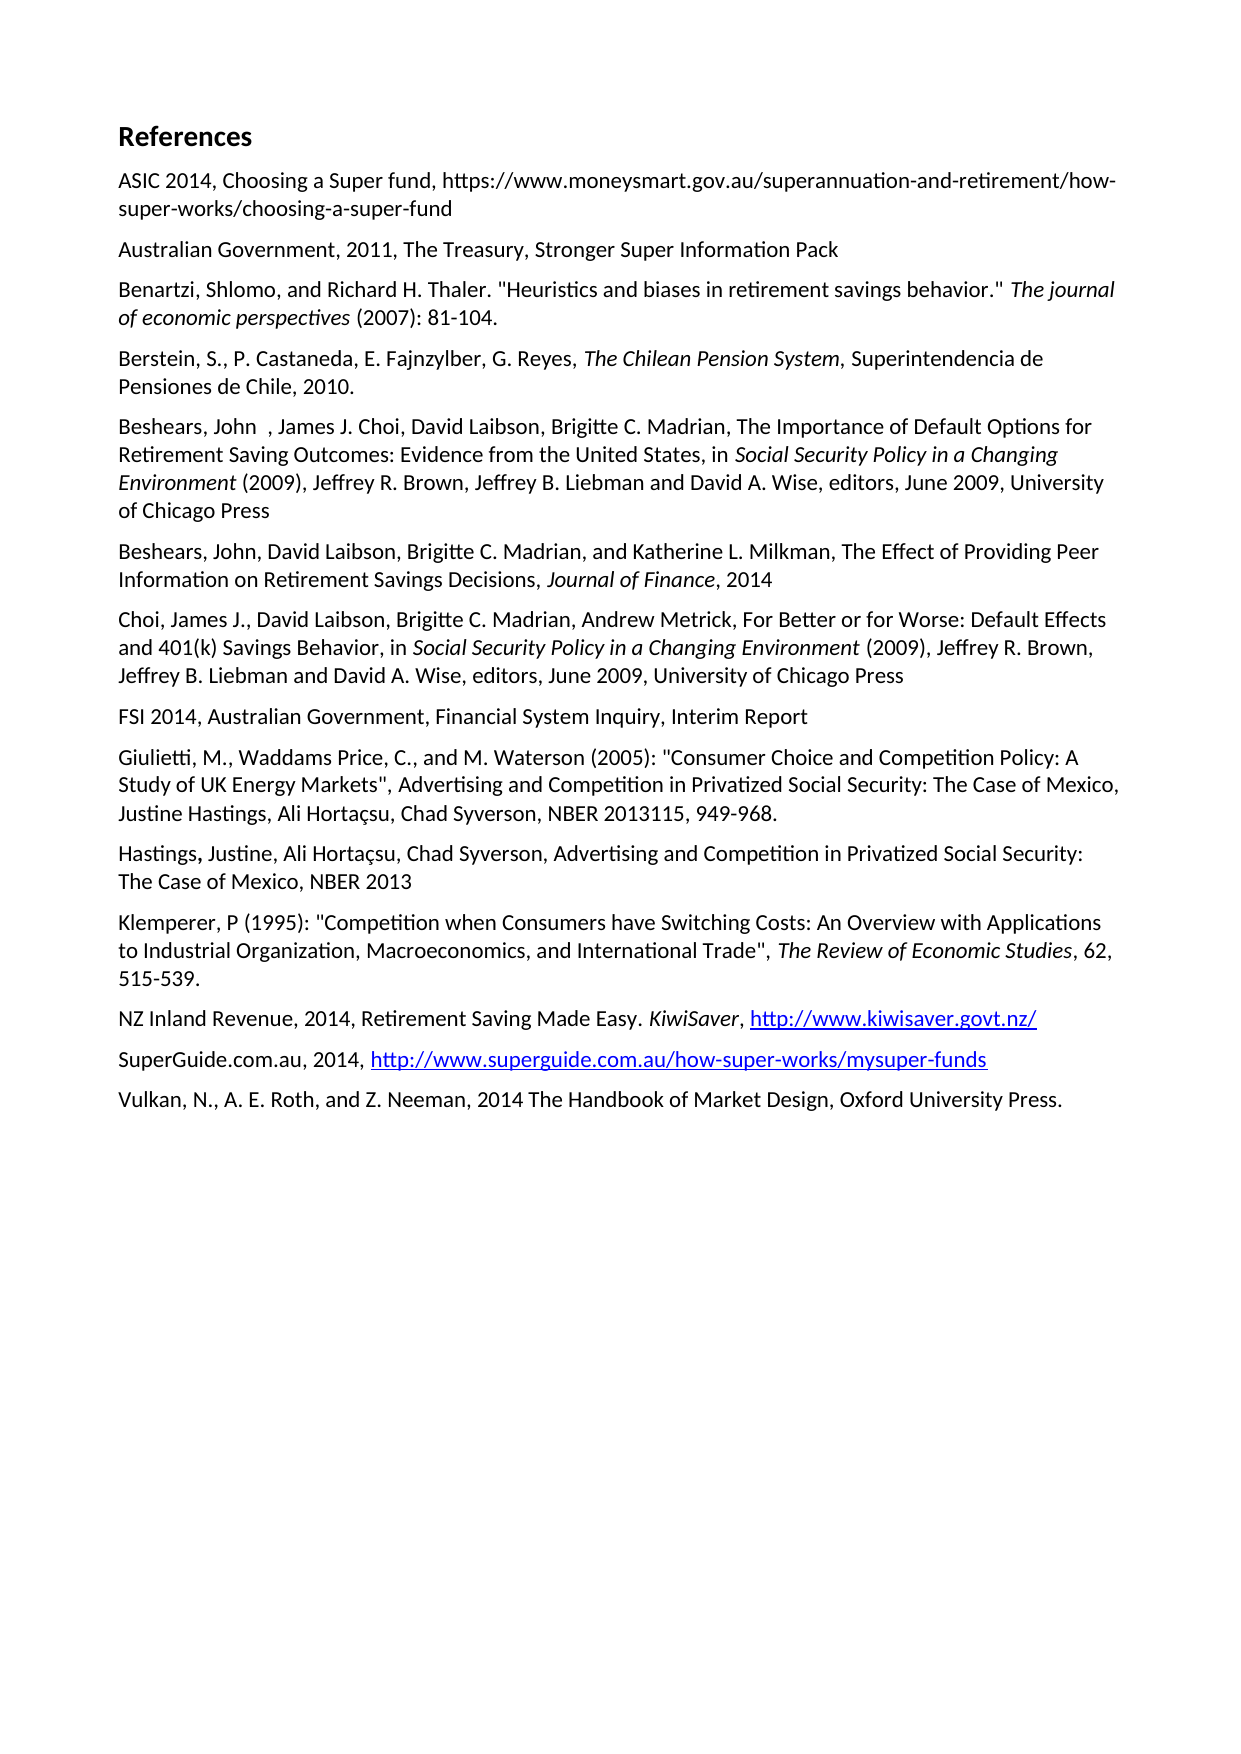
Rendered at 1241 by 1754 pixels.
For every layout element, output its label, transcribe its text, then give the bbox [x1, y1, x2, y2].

text FSI 2014, Australian Government, Financial System Inquiry, Interim Report [118, 702, 1122, 730]
text Beshears, John , James J. Choi, David Laibson, Brigitte C. Madrian, The Importance of Default Options for Retirement Saving Outcomes: Evidence from the United States, in Social Security Policy in a Changing Environment (2009), Jeffrey R. Brown, Jeffrey B. Liebman and David A. Wise, editors, June 2009, University of Chicago Press [118, 412, 1122, 524]
text ASIC 2014, Choosing a Super fund, https://www.moneysmart.gov.au/superannuation-and-retirement/how-super-works/choosing-a-super-fund [118, 166, 1122, 222]
text Beshears, John, David Laibson, Brigitte C. Madrian, and Katherine L. Milkman, The Effect of Providing Peer Information on Retirement Savings Decisions, Journal of Finance, 2014 [118, 537, 1122, 593]
text References [118, 118, 1122, 154]
text NZ Inland Revenue, 2014, Retirement Saving Made Easy. KiwiSaver, http://www.kiwisaver.govt.nz/ [118, 1004, 1122, 1032]
text Giulietti, M., Waddams Price, C., and M. Waterson (2005): "Consumer Choice and Competition Policy: A Study of UK Energy Markets", Advertising and Competition in Privatized Social Security: The Case of Mexico, Justine Hastings, Ali Hortaçsu, Chad Syverson, NBER 2013115, 949-968. [118, 743, 1122, 827]
text SuperGuide.com.au, 2014, http://www.superguide.com.au/how-super-works/mysuper-funds [118, 1045, 1122, 1073]
text Benartzi, Shlomo, and Richard H. Thaler. "Heuristics and biases in retirement savings behavior." The journal of economic perspectives (2007): 81-104. [118, 275, 1122, 331]
text Australian Government, 2011, The Treasury, Stronger Super Information Pack [118, 235, 1122, 263]
text Choi, James J., David Laibson, Brigitte C. Madrian, Andrew Metrick, For Better or for Worse: Default Effects and 401(k) Savings Behavior, in Social Security Policy in a Changing Environment (2009), Jeffrey R. Brown, Jeffrey B. Liebman and David A. Wise, editors, June 2009, University of Chicago Press [118, 606, 1122, 689]
text Klemperer, P (1995): "Competition when Consumers have Switching Costs: An Overview with Applications to Industrial Organization, Macroeconomics, and International Trade", The Review of Economic Studies, 62, 515-539. [118, 908, 1122, 992]
text Hastings, Justine, Ali Hortaçsu, Chad Syverson, Advertising and Competition in Privatized Social Security: The Case of Mexico, NBER 2013 [118, 839, 1122, 895]
text Berstein, S., P. Castaneda, E. Fajnzylber, G. Reyes, The Chilean Pension System, Superintendencia de Pensiones de Chile, 2010. [118, 344, 1122, 400]
text Vulkan, N., A. E. Roth, and Z. Neeman, 2014 The Handbook of Market Design, Oxford University Press. [118, 1085, 1122, 1113]
